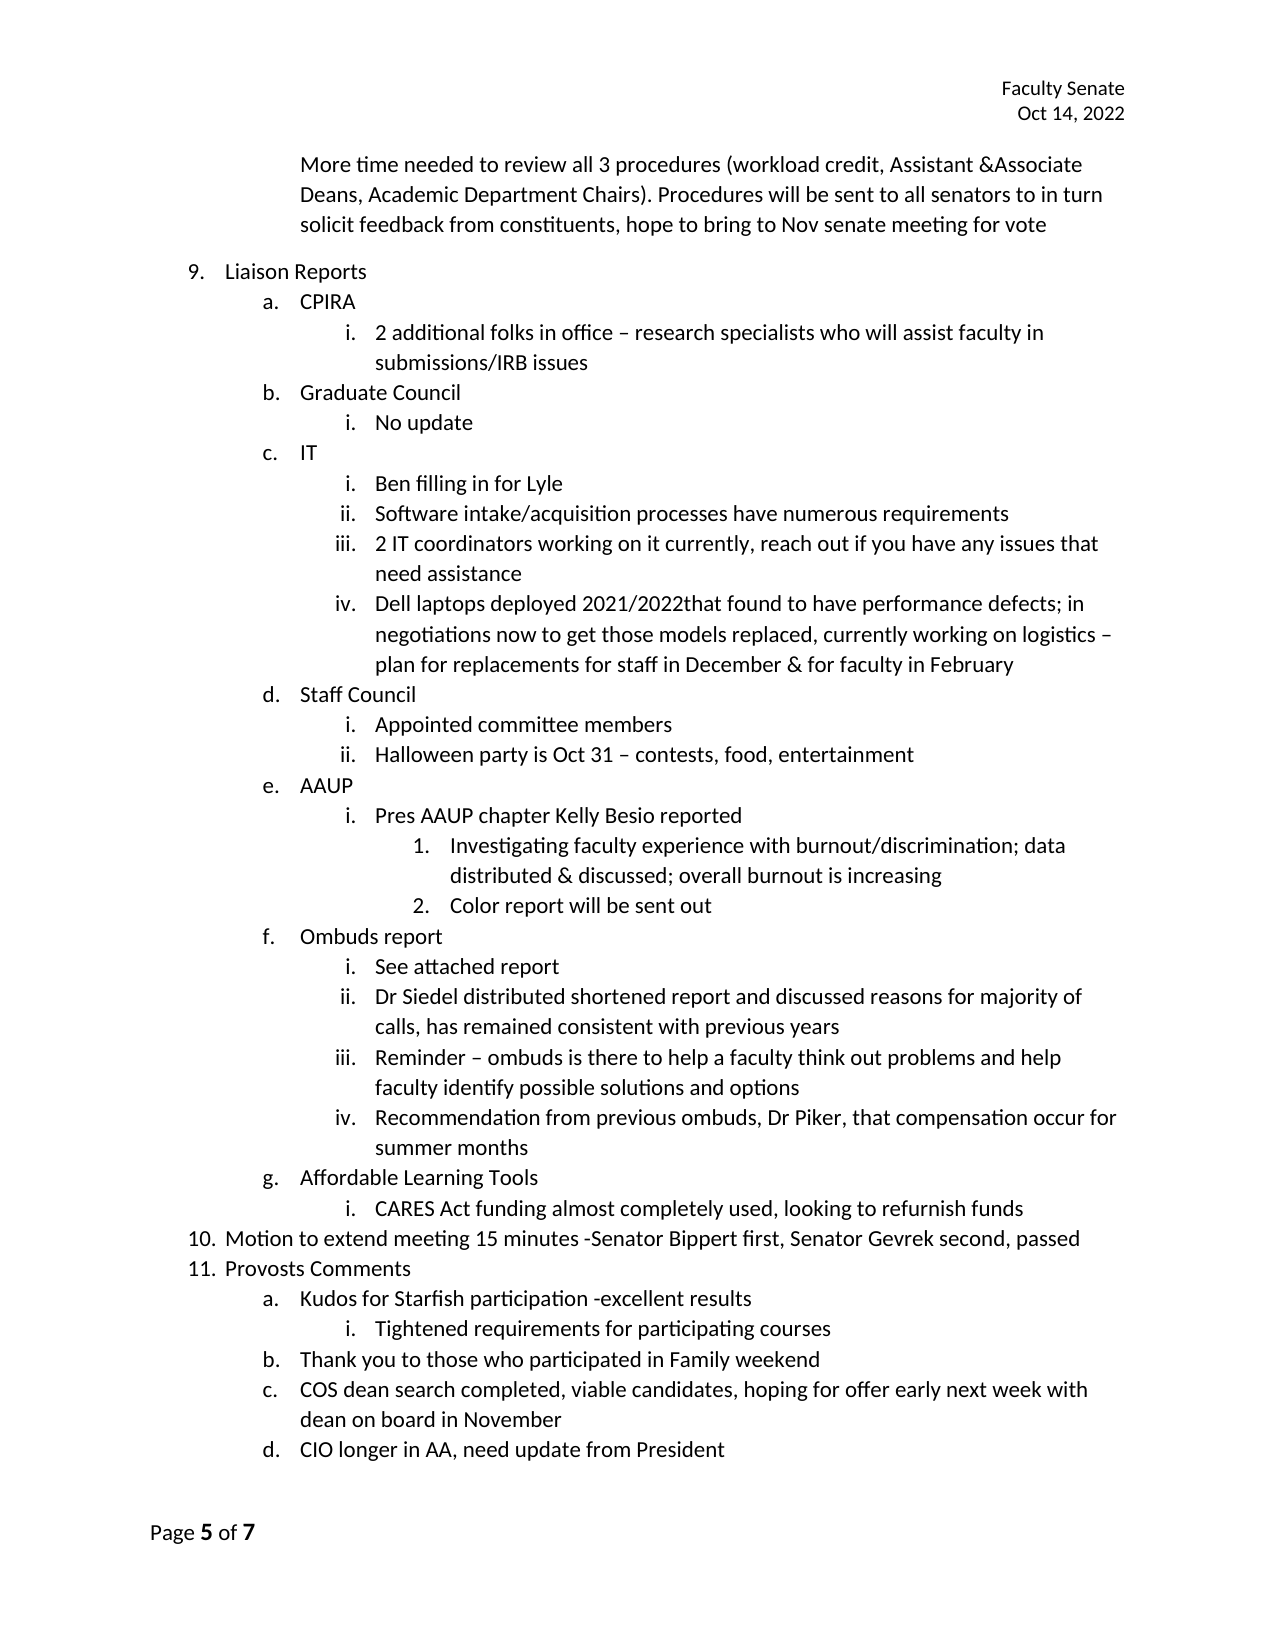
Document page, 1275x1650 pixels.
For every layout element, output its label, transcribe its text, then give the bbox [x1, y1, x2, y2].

list IT [262, 438, 1125, 467]
list Investigating faculty experience with burnout/discrimination; data distributed & discussed; overall burnout is increasing [412, 831, 1125, 889]
list See attached report [356, 952, 1125, 980]
list Dr Siedel distributed shortened report and discussed reasons for majority of calls, has remained consistent with previous years [356, 982, 1125, 1041]
list 2 IT coordinators working on it currently, reach out if you have any issues that need assistance [356, 529, 1125, 587]
list COS dean search completed, viable candidates, hoping for offer early next week with dean on board in November [262, 1375, 1125, 1433]
list Graduate Council [262, 378, 1125, 406]
list Thank you to those who participated in Family weekend [262, 1345, 1125, 1373]
list CIO longer in AA, need update from President [262, 1435, 1125, 1463]
list Halloween party is Oct 31 – contests, food, entertainment [356, 741, 1125, 769]
list 2 additional folks in office – research specialists who will assist faculty in submissions/IRB issues [356, 318, 1125, 376]
list Ben filling in for Lyle [356, 469, 1125, 497]
list No update [356, 408, 1125, 436]
list Kudos for Starfish participation -excellent results [262, 1284, 1125, 1312]
text More time needed to review all 3 procedures (workload credit, Assistant &Associate Deans, Academic Department Chairs). Procedures will be sent to all senators to in turn solicit feedback from constituents, hope to bring to Nov senate meeting for vote [300, 150, 1125, 238]
list Ombuds report [262, 922, 1125, 950]
list Software intake/acquisition processes have numerous requirements [356, 499, 1125, 527]
list AAUP [262, 771, 1125, 799]
list Liaison Reports [187, 257, 1125, 285]
list Reminder – ombuds is there to help a faculty think out problems and help faculty identify possible solutions and options [356, 1043, 1125, 1101]
list Motion to extend meeting 15 minutes -Senator Bippert first, Senator Gevrek second, passed [187, 1224, 1125, 1252]
list Provosts Comments [187, 1254, 1125, 1282]
list Affordable Learning Tools [262, 1163, 1125, 1192]
list CARES Act funding almost completely used, looking to refurnish funds [356, 1194, 1125, 1222]
list Recommendation from previous ombuds, Dr Piker, that compensation occur for summer months [356, 1103, 1125, 1161]
list Appointed committee members [356, 710, 1125, 738]
list CPIRA [262, 287, 1125, 316]
list Pres AAUP chapter Kelly Besio reported [356, 801, 1125, 829]
list Tightened requirements for participating courses [356, 1314, 1125, 1343]
list Staff Council [262, 680, 1125, 708]
list Color report will be sent out [412, 892, 1125, 920]
list Dell laptops deployed 2021/2022that found to have performance defects; in negotiations now to get those models replaced, currently working on logistics – plan for replacements for staff in December & for faculty in February [356, 589, 1125, 678]
